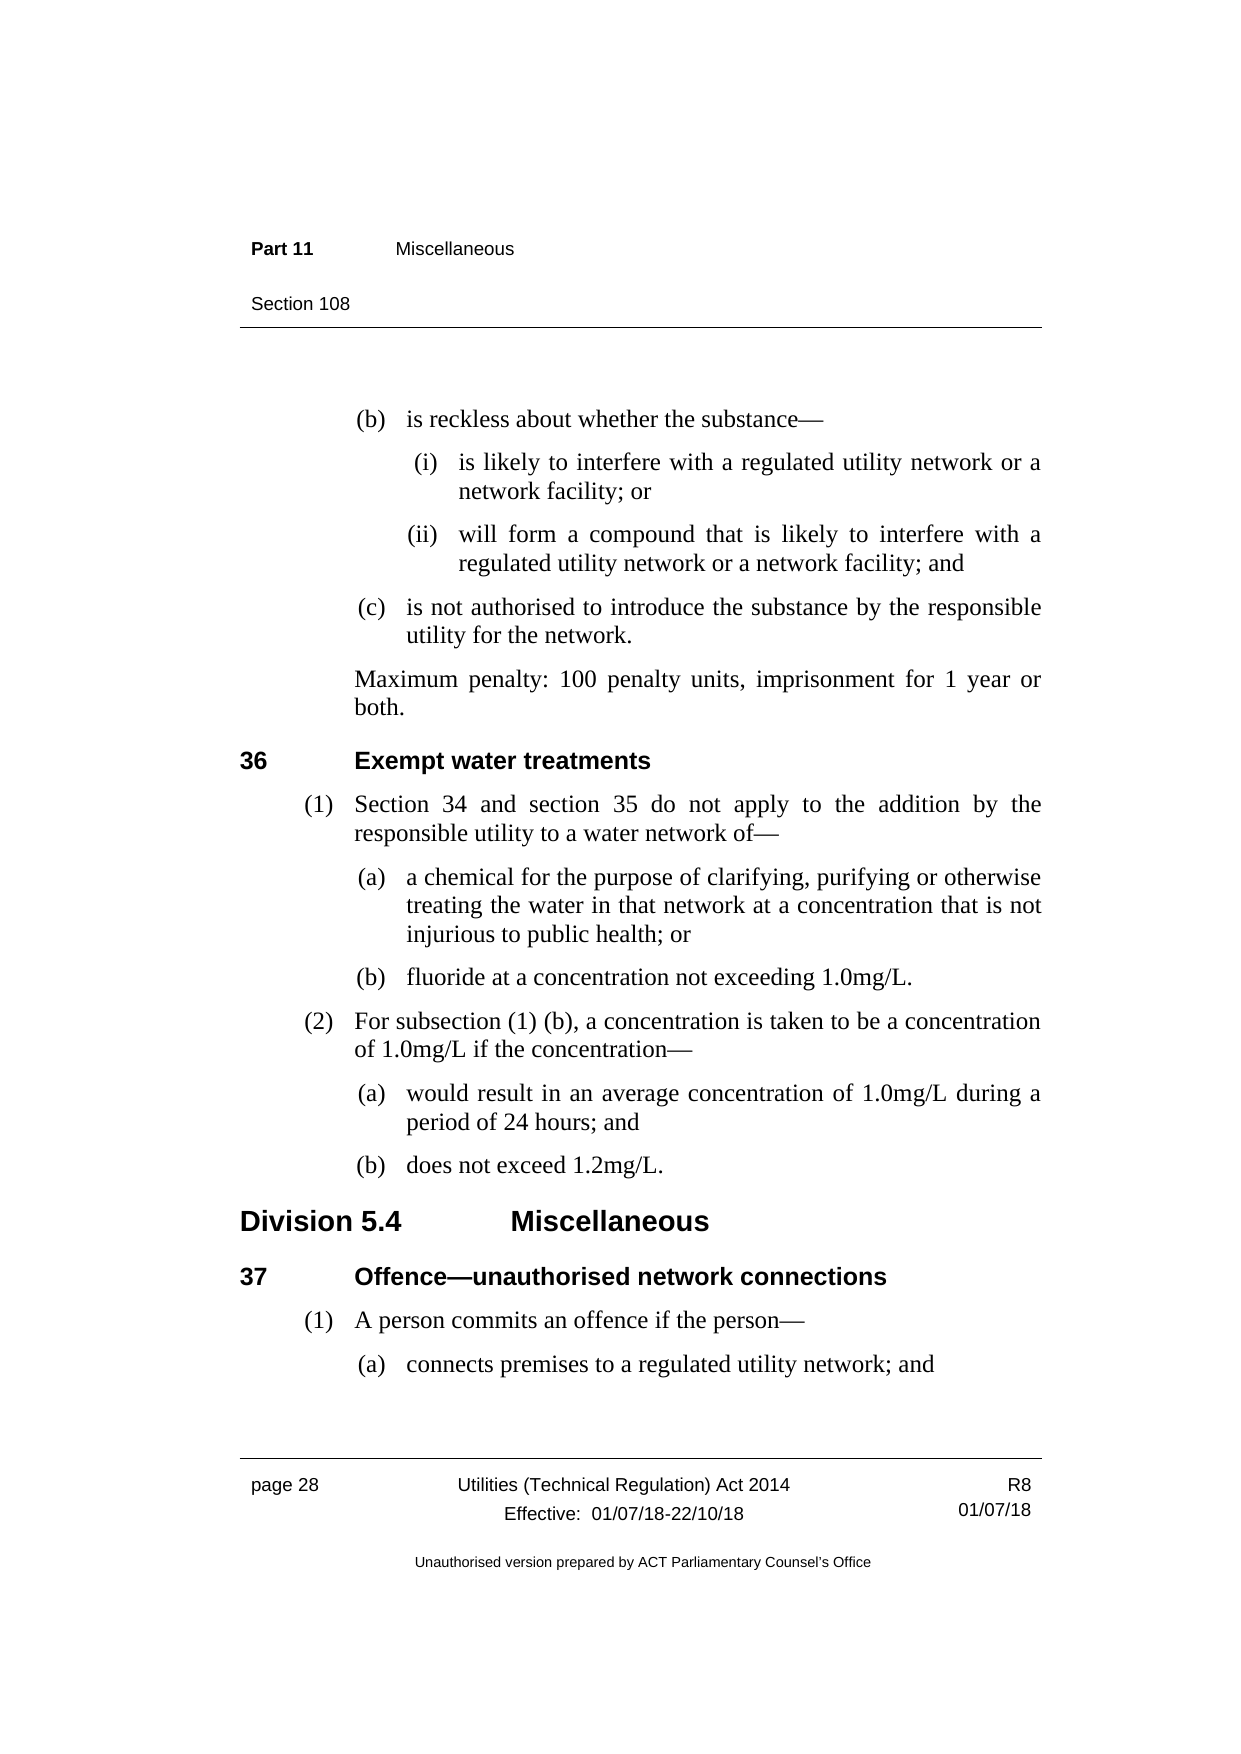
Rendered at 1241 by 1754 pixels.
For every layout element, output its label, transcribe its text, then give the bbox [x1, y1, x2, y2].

text (a) would result in an average concentration of 1.0mg/L during a period of 24 hours; and [239, 1078, 1042, 1135]
text (1) Section 34 and section 35 do not apply to the addition by the responsible utility to a water network of— [239, 789, 1042, 847]
text (b) is reckless about whether the substance— [239, 404, 1042, 433]
text 36 Exempt water treatments [239, 746, 1042, 775]
text (b) fluoride at a concentration not exceeding 1.0mg/L. [239, 962, 1042, 991]
text (2) For subsection (1) (b), a concentration is taken to be a concentration of 1.0mg/L if the concentration— [239, 1006, 1042, 1063]
text Maximum penalty: 100 penalty units, imprisonment for 1 year or both. [354, 664, 1042, 721]
text Division 5.4 Miscellaneous [239, 1204, 1042, 1237]
text (a) connects premises to a regulated utility network; and [239, 1349, 1042, 1378]
text (b) does not exceed 1.2mg/L. [239, 1150, 1042, 1179]
text (i) is likely to interfere with a regulated utility network or a network facility; or [239, 447, 1042, 505]
text (ii) will form a compound that is likely to interfere with a regulated utility network or a network facility; and [239, 519, 1042, 577]
text (a) a chemical for the purpose of clarifying, purifying or otherwise treating the water in that network at a concentration that is not injurious to public health; or [239, 862, 1042, 948]
text (c) is not authorised to introduce the substance by the responsible utility for the network. [239, 592, 1042, 649]
text 37 Offence—unauthorised network connections [239, 1262, 1042, 1291]
text (1) A person commits an offence if the person— [239, 1306, 1042, 1334]
